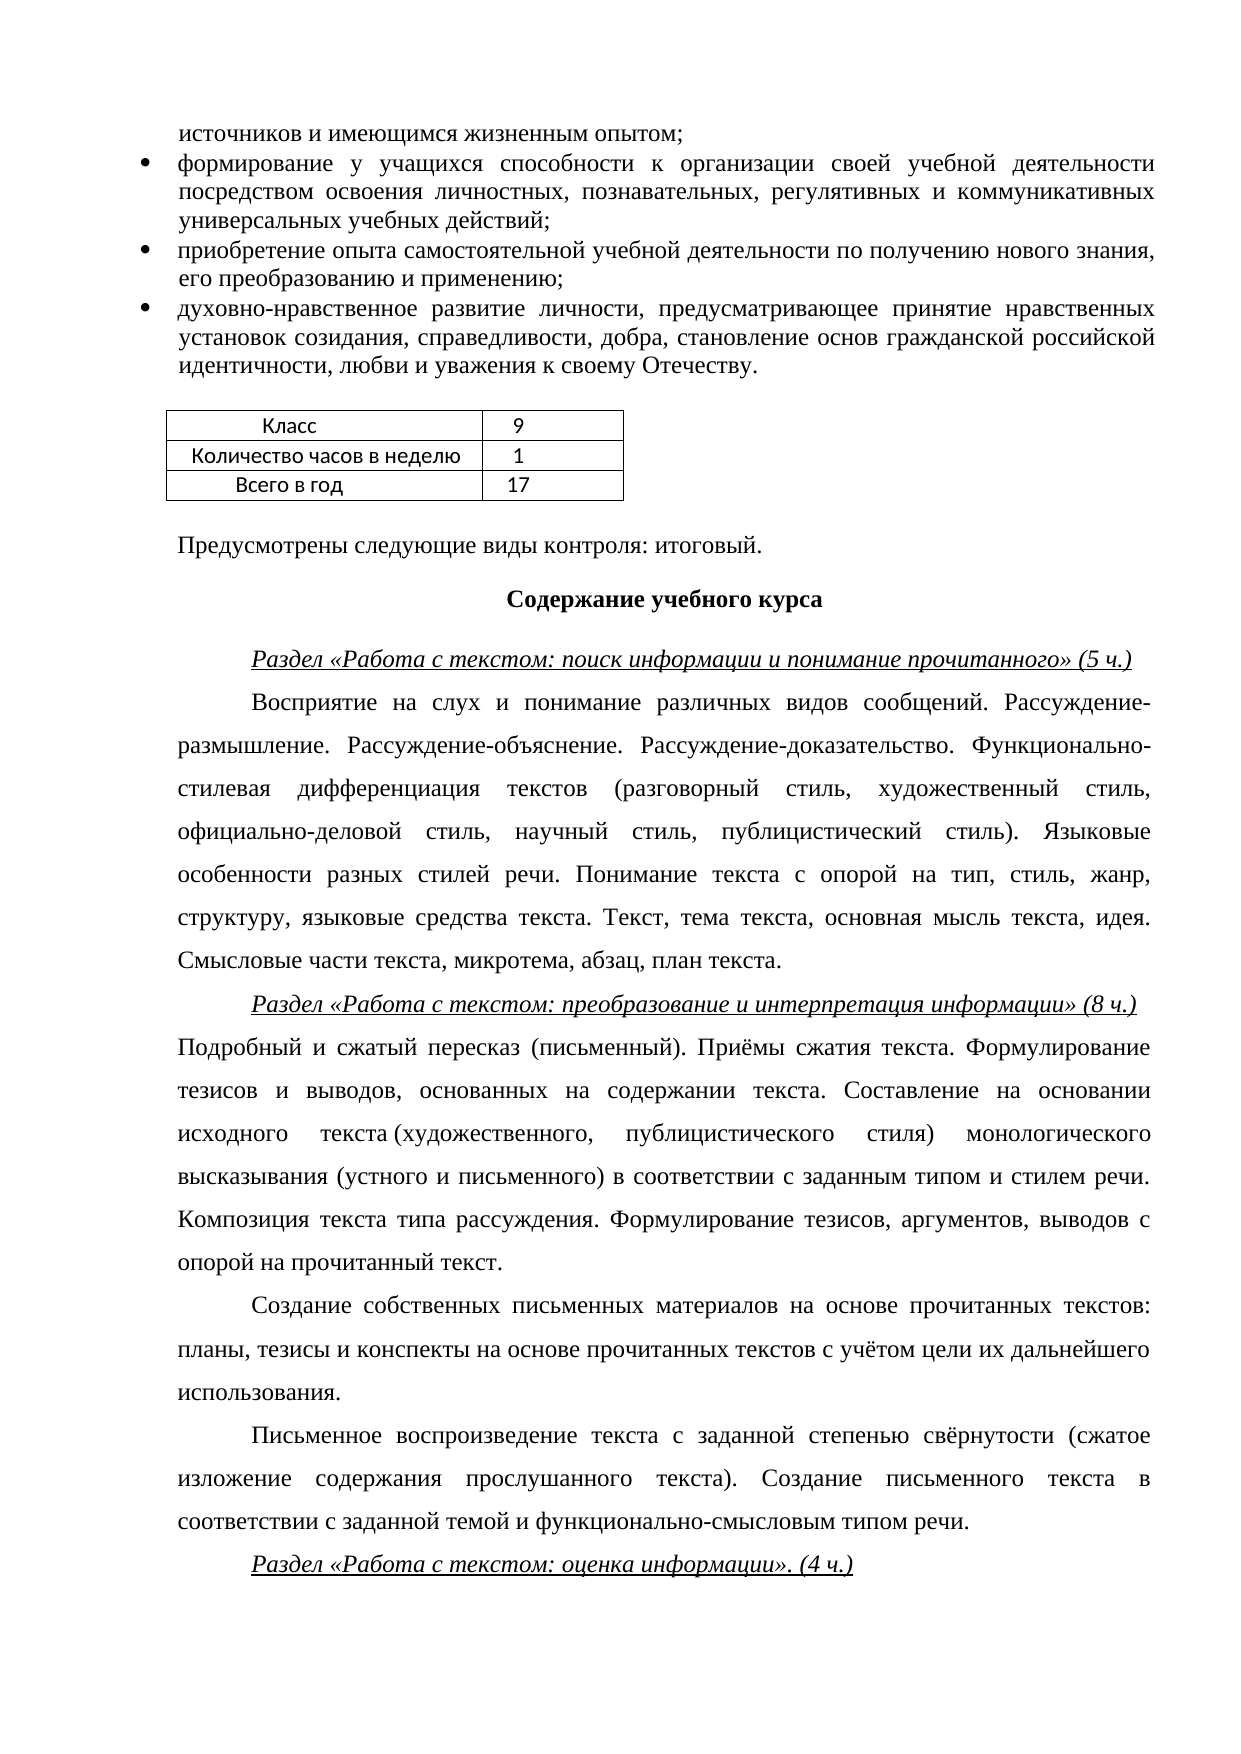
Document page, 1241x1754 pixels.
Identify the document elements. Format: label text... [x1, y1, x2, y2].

list духовно-нравственное развитие личности, предусматривающее принятие нравственных установок созидания, справедливости, добра, становление основ гражданской российской идентичности, любви и уважения к своему Отечеству. [141, 293, 1156, 379]
text Письменное воспроизведение текста с заданной степенью свёрнутости (сжатое изложение содержания прослушанного текста). Создание письменного текста в соответствии с заданной темой и функционально-смысловым типом речи. [177, 1420, 1152, 1535]
text Раздел «Работа с текстом: преобразование и интерпретация информации» (8 ч.) [177, 989, 1152, 1017]
table_header Класс [167, 411, 482, 440]
table_cell 1 [483, 441, 623, 469]
list приобретение опыта самостоятельной учебной деятельности по получению нового знания, его преобразованию и применению; [141, 235, 1156, 292]
text Раздел «Работа с текстом: поиск информации и понимание прочитанного» (5 ч.) [177, 644, 1152, 672]
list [141, 118, 1156, 147]
list формирование у учащихся способности к организации своей учебной деятельности посредством освоения личностных, познавательных, регулятивных и коммуникативных универсальных учебных действий; [141, 148, 1156, 234]
text Предусмотрены следующие виды контроля: итоговый. [103, 530, 1152, 559]
text Восприятие на слух и понимание различных видов сообщений. Рассуждение-размышление. Рассуждение-объяснение. Рассуждение-доказательство. Функционально-стилевая дифференциация текстов (разговорный стиль, художественный стиль, официально-деловой стиль, научный стиль, публицистический стиль). Языковые особенности разных стилей речи. Понимание текста с опорой на тип, стиль, жанр, структуру, языковые средства текста. Текст, тема текста, основная мысль текста, идея. Смысловые части текста, микротема, абзац, план текста. [177, 687, 1152, 974]
text Содержание учебного курса [177, 584, 1152, 613]
table_header 9 [483, 411, 623, 440]
text Раздел «Работа с текстом: оценка информации». (4 ч.) [177, 1549, 1152, 1578]
table_cell 17 [483, 471, 623, 499]
table_cell Количество часов в неделю [167, 441, 482, 469]
text Создание собственных письменных материалов на основе прочитанных текстов: планы, тезисы и конспекты на основе прочитанных текстов с учётом цели их дальнейшего использования. [177, 1291, 1152, 1406]
text Подробный и сжатый пересказ (письменный). Приёмы сжатия текста. Формулирование тезисов и выводов, основанных на содержании текста. Составление на основании исходного текста (художественного, публицистического стиля) монологического высказывания (устного и письменного) в соответствии с заданным типом и стилем речи. Композиция текста типа рассуждения. Формулирование тезисов, аргументов, выводов с опорой на прочитанный текст. [177, 1032, 1152, 1276]
table_cell Всего в год [167, 471, 482, 499]
